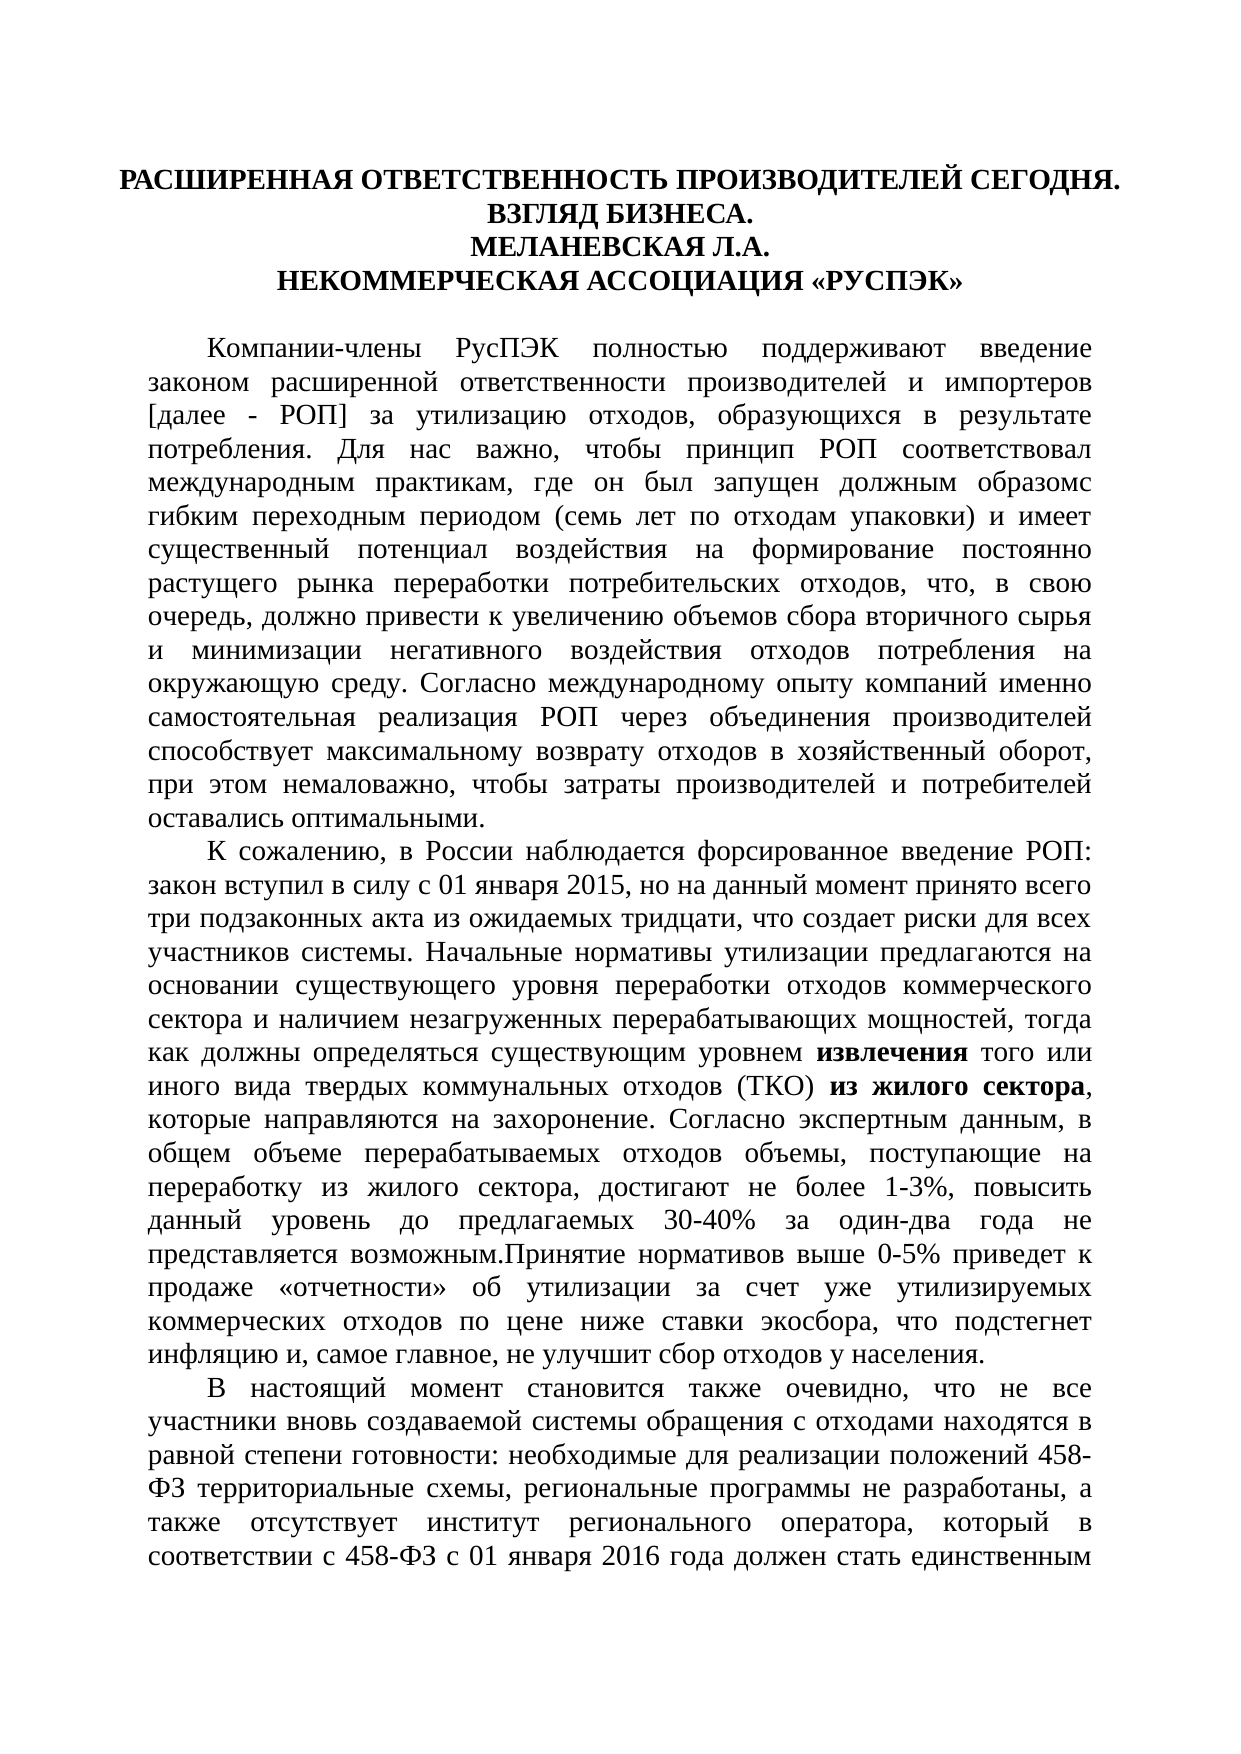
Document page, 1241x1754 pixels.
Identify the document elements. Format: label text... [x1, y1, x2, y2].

text РАСШИРЕННАЯ ОТВЕТСТВЕННОСТЬ ПРОИЗВОДИТЕЛЕЙ СЕГОДНЯ. [59, 162, 1181, 196]
text Компании-члены РусПЭК полностью поддерживают введение законом расширенной ответственности производителей и импортеров [далее - РОП] за утилизацию отходов, образующихся в результате потребления. Для нас важно, чтобы принцип РОП соответствовал международным практикам, где он был запущен должным образомс гибким переходным периодом (семь лет по отходам упаковки) и имеет существенный потенциал воздействия на формирование постоянно растущего рынка переработки потребительских отходов, что, в свою очередь, должно привести к увеличению объемов сбора вторичного сырья и минимизации негативного воздействия отходов потребления на окружающую среду. Согласно международному опыту компаний именно самостоятельная реализация РОП через объединения производителей способствует максимальному возврату отходов в хозяйственный оборот, при этом немаловажно, чтобы затраты производителей и потребителей оставались оптимальными. [148, 330, 1093, 833]
text НЕКОММЕРЧЕСКАЯ АССОЦИАЦИЯ «РУСПЭК» [59, 263, 1181, 297]
text МЕЛАНЕВСКАЯ Л.А. [59, 229, 1181, 263]
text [148, 1370, 1093, 1571]
text ВЗГЛЯД БИЗНЕСА. [59, 196, 1181, 229]
text К сожалению, в России наблюдается форсированное введение РОП: закон вступил в силу с 01 января 2015, но на данный момент принято всего три подзаконных акта из ожидаемых тридцати, что создает риски для всех участников системы. Начальные нормативы утилизации предлагаются на основании существующего уровня переработки отходов коммерческого сектора и наличием незагруженных перерабатывающих мощностей, тогда как должны определяться существующим уровнем извлечения того или иного вида твердых коммунальных отходов (ТКО) из жилого сектора, которые направляются на захоронение. Согласно экспертным данным, в общем объеме перерабатываемых отходов объемы, поступающие на переработку из жилого сектора, достигают не более 1-3%, повысить данный уровень до предлагаемых 30-40% за один-два года не представляется возможным.Принятие нормативов выше 0-5% приведет к продаже «отчетности» об утилизации за счет уже утилизируемых коммерческих отходов по цене ниже ставки экосбора, что подстегнет инфляцию и, самое главное, не улучшит сбор отходов у населения. [148, 833, 1093, 1370]
